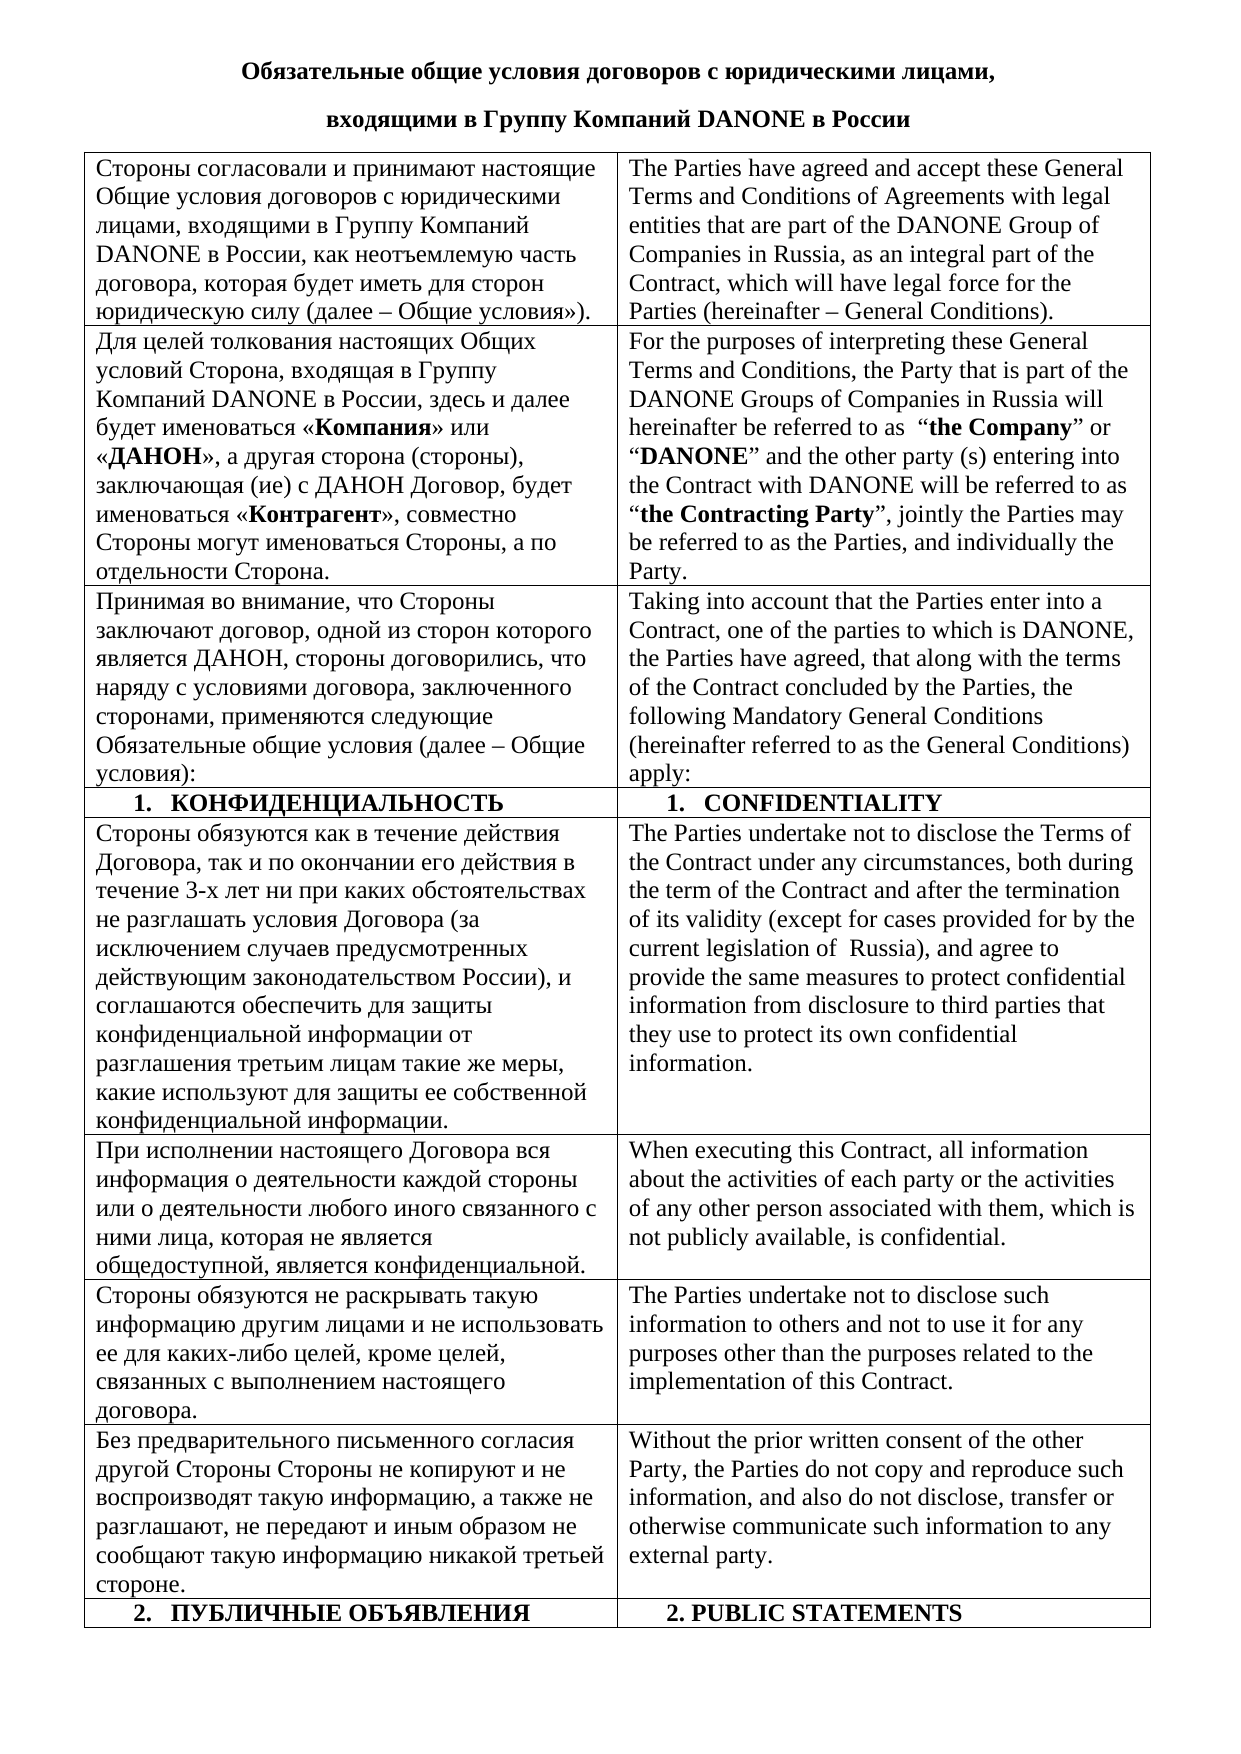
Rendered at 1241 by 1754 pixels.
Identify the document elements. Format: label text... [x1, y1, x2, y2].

table_cell The Parties undertake not to disclose such information to others and not to use it for any purposes other than the purposes related to the implementation of this Contract. [618, 1280, 1150, 1424]
table_header The Parties have agreed and accept these General Terms and Conditions of Agreements with legal entities that are part of the DANONE Group of Companies in Russia, as an integral part of the Contract, which will have legal force for the Parties (hereinafter – General Conditions). [618, 153, 1150, 325]
table_cell CONFIDENTIALITY [618, 788, 1150, 817]
table_cell Without the prior written consent of the other Party, the Parties do not copy and reproduce such information, and also do not disclose, transfer or otherwise communicate such information to any external party. [618, 1425, 1150, 1597]
table_cell 2. PUBLIC STATEMENTS [618, 1599, 1150, 1627]
table_cell КОНФИДЕНЦИАЛЬНОСТЬ [85, 788, 617, 817]
table_cell The Parties undertake not to disclose the Terms of the Contract under any circumstances, both during the term of the Contract and after the termination of its validity (except for cases provided for by the current legislation of Russia), and agree to provide the same measures to protect confidential information from disclosure to third parties that they use to protect its own confidential information. [618, 818, 1150, 1134]
table_cell Для целей толкования настоящих Общих условий Сторона, входящая в Группу Компаний DANONE в России, здесь и далее будет именоваться «Компания» или «ДАНОН», а другая сторона (стороны), заключающая (ие) с ДАНОН Договор, будет именоваться «Контрагент», совместно Стороны могут именоваться Стороны, а по отдельности Сторона. [85, 326, 617, 585]
table_header Стороны согласовали и принимают настоящие Общие условия договоров с юридическими лицами, входящими в Группу Компаний DANONE в России, как неотъемлемую часть договора, которая будет иметь для сторон юридическую силу (далее – Общие условия»). [85, 153, 617, 325]
table_cell For the purposes of interpreting these General Terms and Conditions, the Party that is part of the DANONE Groups of Companies in Russia will hereinafter be referred to as “the Company” or “DANONE” and the other party (s) entering into the Contract with DANONE will be referred to as “the Contracting Party”, jointly the Parties may be referred to as the Parties, and individually the Party. [618, 326, 1150, 585]
text Обязательные общие условия договоров с юридическими лицами, [84, 56, 1152, 85]
table_cell Стороны обязуются как в течение действия Договора, так и по окончании его действия в течение 3-х лет ни при каких обстоятельствах не разглашать условия Договора (за исключением случаев предусмотренных действующим законодательством России), и соглашаются обеспечить для защиты конфиденциальной информации от разглашения третьим лицам такие же меры, какие используют для защиты ее собственной конфиденциальной информации. [85, 818, 617, 1134]
table_cell ПУБЛИЧНЫЕ ОБЪЯВЛЕНИЯ [85, 1599, 617, 1627]
table_cell При исполнении настоящего Договора вся информация о деятельности каждой стороны или о деятельности любого иного связанного с ними лица, которая не является общедоступной, является конфиденциальной. [85, 1135, 617, 1279]
table_cell Без предварительного письменного согласия другой Стороны Стороны не копируют и не воспроизводят такую информацию, а также не разглашают, не передают и иным образом не сообщают такую информацию никакой третьей стороне. [85, 1425, 617, 1597]
table_cell When executing this Contract, all information about the activities of each party or the activities of any other person associated with them, which is not publicly available, is confidential. [618, 1135, 1150, 1279]
table_cell Принимая во внимание, что Стороны заключают договор, одной из сторон которого является ДАНОН, стороны договорились, что наряду с условиями договора, заключенного сторонами, применяются следующие Обязательные общие условия (далее – Общие условия): [85, 586, 617, 787]
table_cell Стороны обязуются не раскрывать такую информацию другим лицами и не использовать ее для каких-либо целей, кроме целей, связанных с выполнением настоящего договора. [85, 1280, 617, 1424]
table_cell Taking into account that the Parties enter into a Contract, one of the parties to which is DANONE, the Parties have agreed, that along with the terms of the Contract concluded by the Parties, the following Mandatory General Conditions (hereinafter referred to as the General Conditions) apply: [618, 586, 1150, 787]
text входящими в Группу Компаний DANONE в России [84, 104, 1152, 133]
